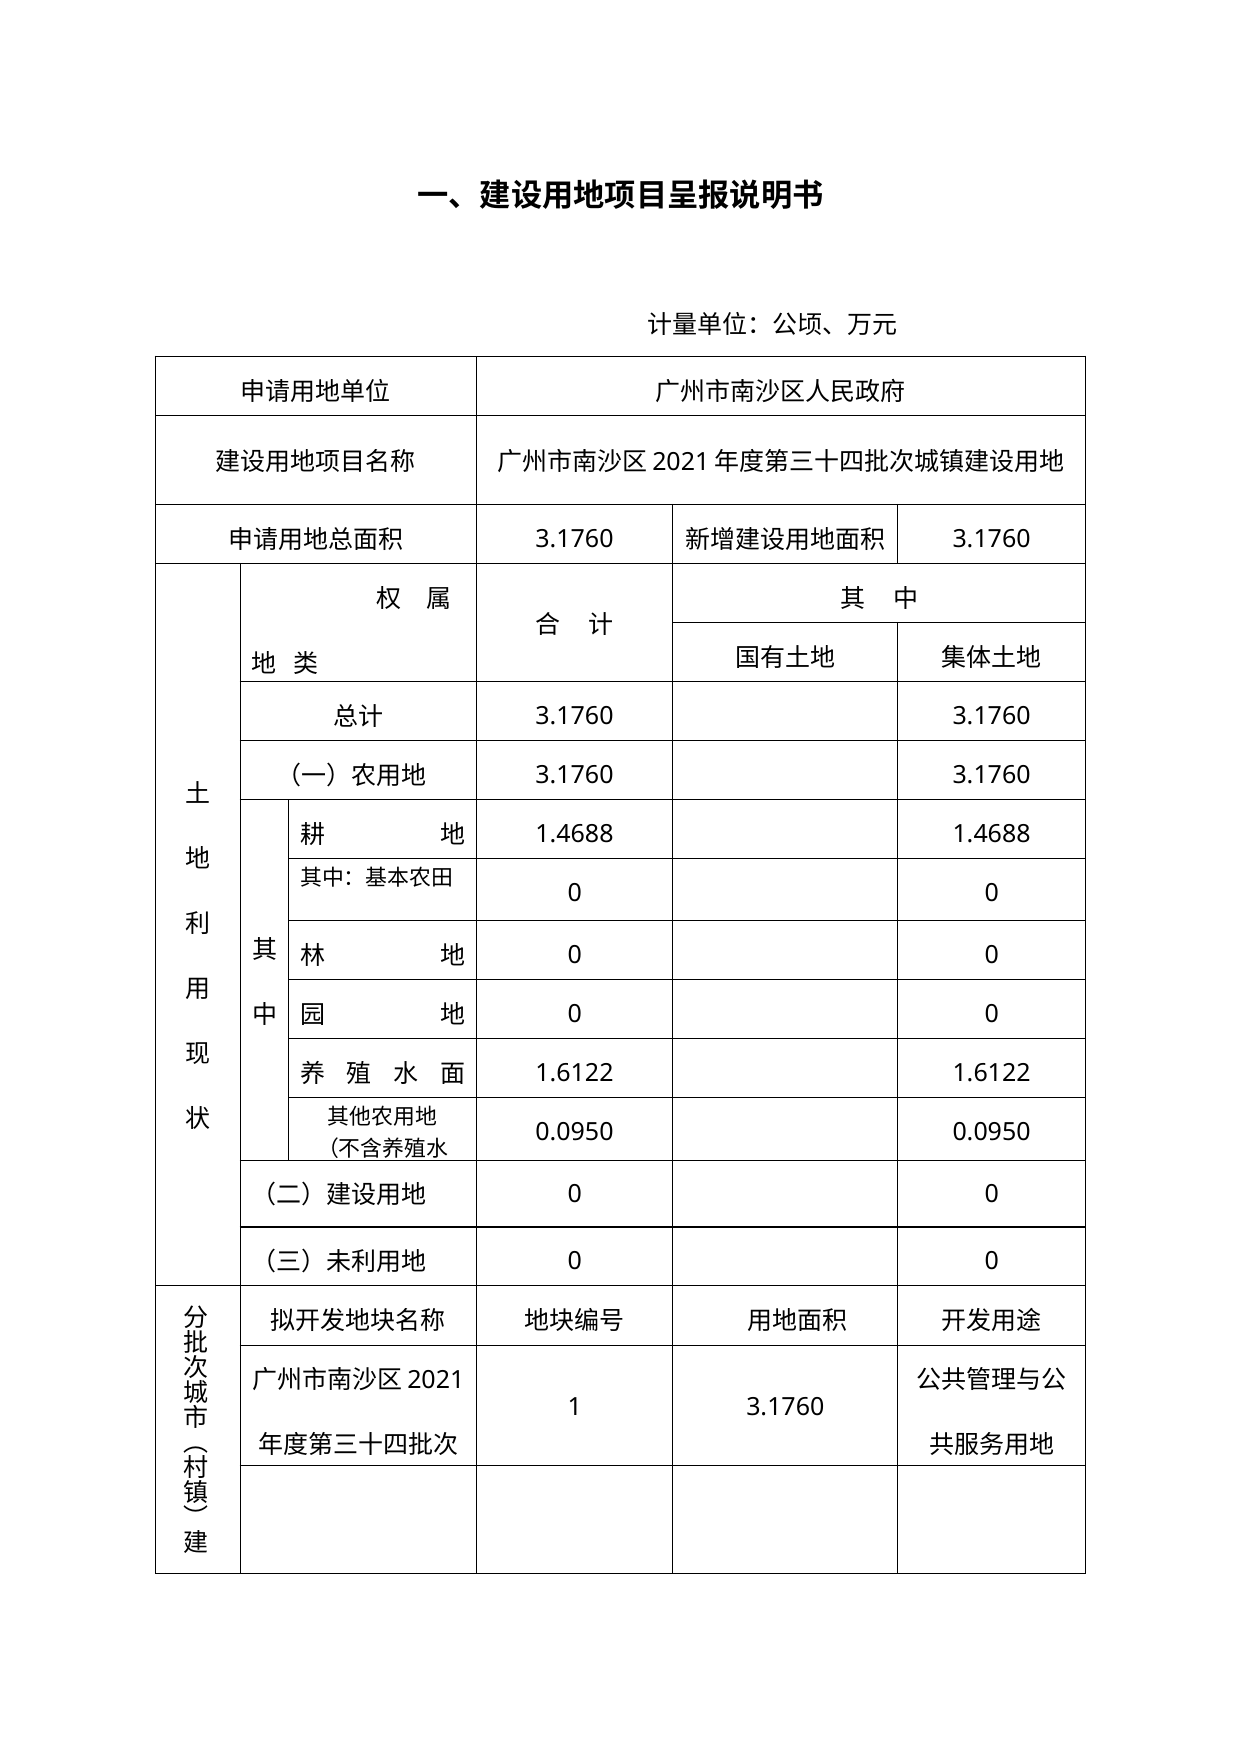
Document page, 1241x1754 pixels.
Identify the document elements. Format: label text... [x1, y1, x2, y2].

table_cell 集体土地 [898, 623, 1085, 681]
table_cell 3.1760 [898, 682, 1085, 740]
table_header 申请用地单位 [156, 357, 476, 414]
table_cell [673, 921, 897, 979]
table_cell [241, 1466, 476, 1573]
table_cell [673, 1161, 897, 1226]
table_cell [673, 682, 897, 740]
table_cell [673, 741, 897, 799]
table_cell [673, 980, 897, 1038]
table_cell 3.1760 [898, 505, 1085, 563]
table_cell 申请用地总面积 [156, 505, 476, 563]
table_cell [673, 1039, 897, 1097]
table_cell 用地面积 [673, 1286, 897, 1344]
text 一、建设用地项目呈报说明书 [187, 161, 1053, 226]
table_cell 养殖水面 [289, 1039, 476, 1097]
table_cell 其中：基本农田 [289, 859, 476, 920]
table_cell 0 [477, 859, 672, 920]
table_cell （一）农用地 [241, 741, 476, 799]
table_cell 总计 [241, 682, 476, 740]
table_cell 权 属 地 类 [241, 564, 476, 681]
table_cell 3.1760 [477, 505, 672, 563]
table_cell [673, 800, 897, 858]
table_cell [898, 1466, 1085, 1573]
table_cell 3.1760 [477, 682, 672, 740]
table_cell 拟开发地块名称 [241, 1286, 476, 1344]
table_cell 1.4688 [898, 800, 1085, 858]
table_cell 新增建设用地面积 [673, 505, 897, 563]
table_cell （三）未利用地 [241, 1228, 476, 1285]
table_cell [673, 1228, 897, 1285]
table_cell 1.4688 [477, 800, 672, 858]
table_cell 开发用途 [898, 1286, 1085, 1344]
table_cell 国有土地 [673, 623, 897, 681]
table_cell 林地 [289, 921, 476, 979]
table_cell 0 [898, 1161, 1085, 1226]
table_cell 广州市南沙区2021年度第三十四批次城镇建设用地 [241, 1346, 476, 1465]
table_cell [673, 1098, 897, 1159]
table_cell 0 [898, 1228, 1085, 1285]
table_cell （二）建设用地 [241, 1161, 476, 1226]
table_cell 广州市南沙区2021年度第三十四批次城镇建设用地 [477, 416, 1085, 504]
table_cell 3.1760 [898, 741, 1085, 799]
table_cell 1.6122 [898, 1039, 1085, 1097]
table_cell 0 [477, 980, 672, 1038]
table_cell [673, 859, 897, 920]
table_cell 0.0950 [898, 1098, 1085, 1159]
table_cell 建设用地项目名称 [156, 416, 476, 504]
table_cell 其 中 [241, 800, 288, 1159]
table_cell 1.6122 [477, 1039, 672, 1097]
table_cell 1 [477, 1346, 672, 1465]
table_cell 公共管理与公共服务用地 [898, 1346, 1085, 1465]
table_cell [477, 1466, 672, 1573]
table_cell 分批次城市（村镇）建设用地 [156, 1286, 240, 1573]
table_cell 合 计 [477, 564, 672, 681]
table_cell 0.0950 [477, 1098, 672, 1159]
table_cell [673, 1466, 897, 1573]
table_cell 其 中 [673, 564, 1085, 622]
table_cell 0 [898, 921, 1085, 979]
table_header 广州市南沙区人民政府 [477, 357, 1085, 414]
table_cell 园地 [289, 980, 476, 1038]
table_cell 3.1760 [477, 741, 672, 799]
table_cell 土 地 利 用 现 状 [156, 564, 240, 1285]
table_cell 3.1760 [673, 1346, 897, 1465]
table_cell 0 [477, 1228, 672, 1285]
table_cell 0 [477, 1161, 672, 1226]
table_cell 其他农用地 （不含养殖水面） [289, 1098, 476, 1159]
table_cell 地块编号 [477, 1286, 672, 1344]
table_cell 0 [898, 980, 1085, 1038]
text 计量单位：公顷、万元 [187, 291, 1053, 356]
table_cell 0 [898, 859, 1085, 920]
table_cell 0 [477, 921, 672, 979]
table_cell 耕地 [289, 800, 476, 858]
